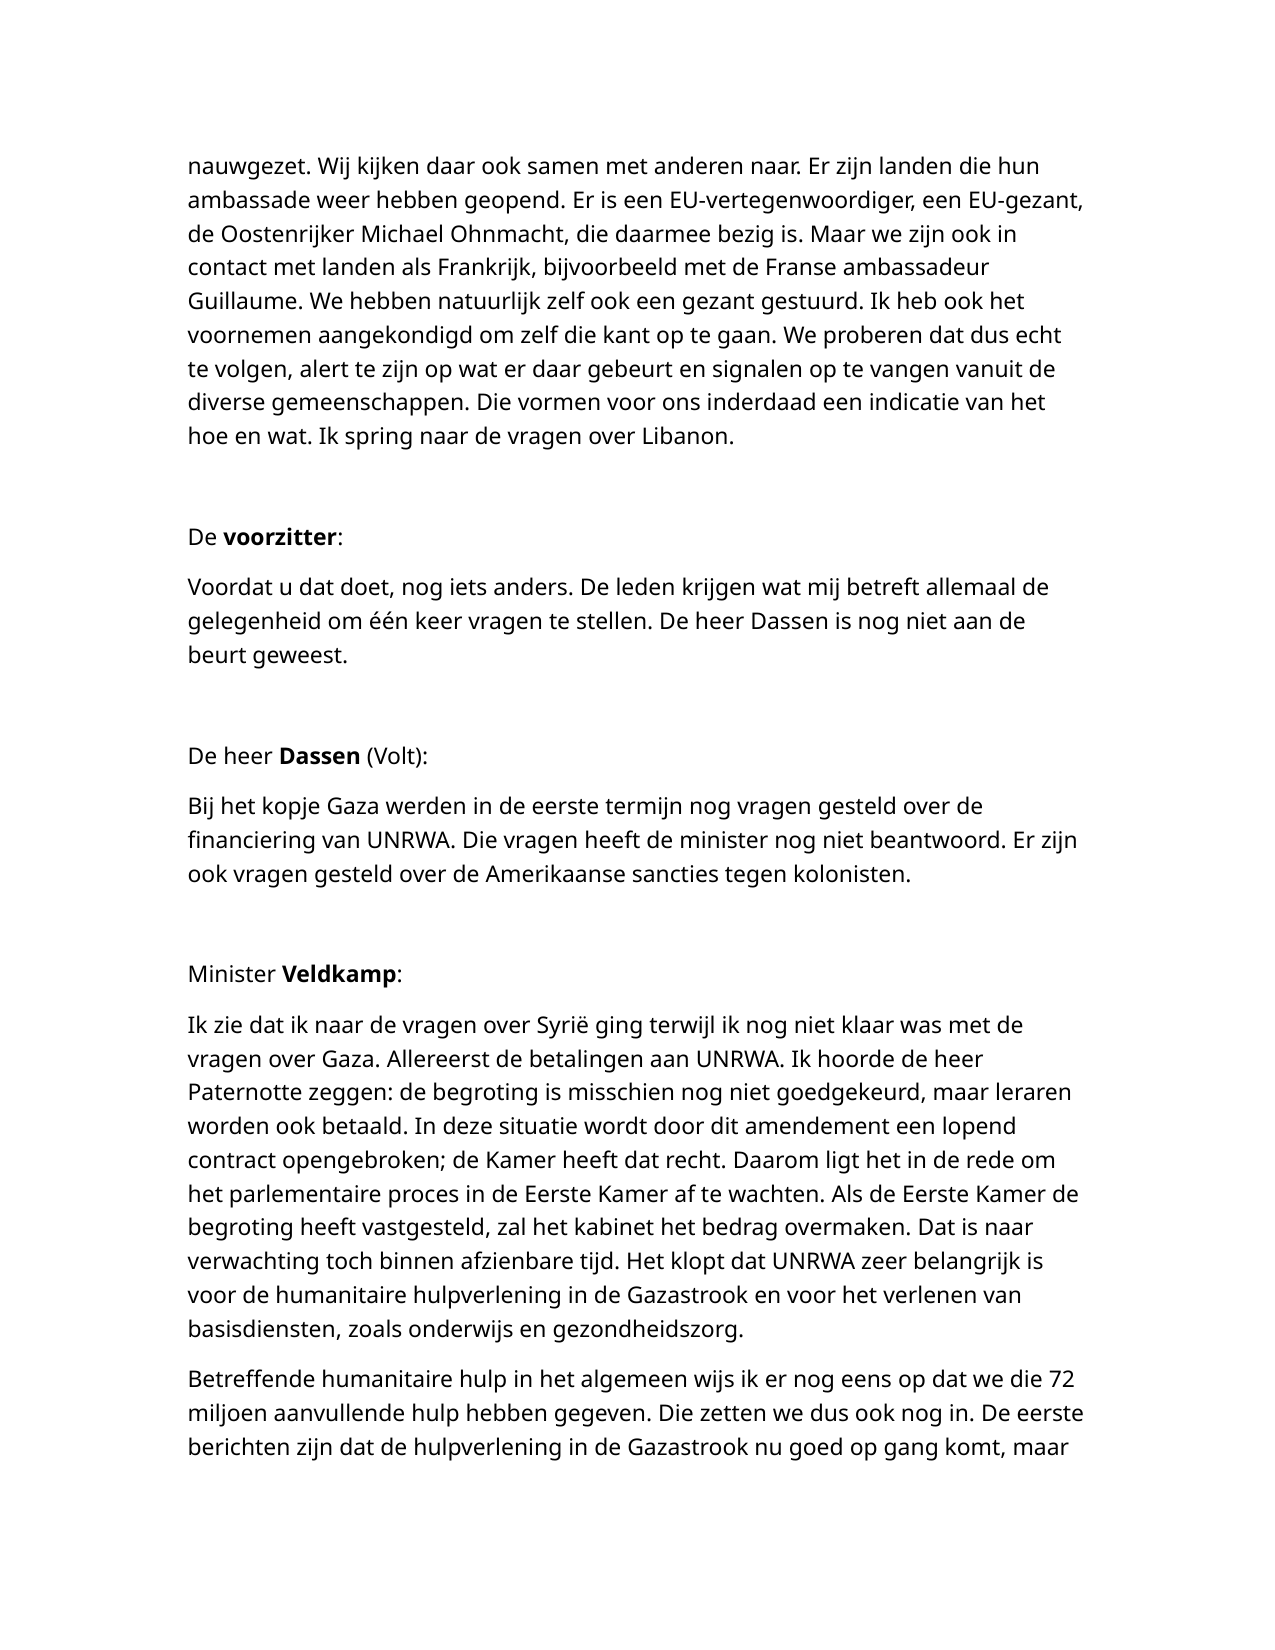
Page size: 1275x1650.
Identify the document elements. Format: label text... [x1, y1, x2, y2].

text Ik zie dat ik naar de vragen over Syrië ging terwijl ik nog niet klaar was met de vragen over Gaza. Allereerst de betalingen aan UNRWA. Ik hoorde de heer Paternotte zeggen: de begroting is misschien nog niet goedgekeurd, maar leraren worden ook betaald. In deze situatie wordt door dit amendement een lopend contract opengebroken; de Kamer heeft dat recht. Daarom ligt het in de rede om het parlementaire proces in de Eerste Kamer af te wachten. Als de Eerste Kamer de begroting heeft vastgesteld, zal het kabinet het bedrag overmaken. Dat is naar verwachting toch binnen afzienbare tijd. Het klopt dat UNRWA zeer belangrijk is voor de humanitaire hulpverlening in de Gazastrook en voor het verlenen van basisdiensten, zoals onderwijs en gezondheidszorg. [187, 1009, 1087, 1344]
text Bij het kopje Gaza werden in de eerste termijn nog vragen gesteld over de financiering van UNRWA. Die vragen heeft de minister nog niet beantwoord. Er zijn ook vragen gesteld over de Amerikaanse sancties tegen kolonisten. [187, 790, 1087, 889]
text De voorzitter: [187, 521, 1087, 552]
text De heer Dassen (Volt): [187, 739, 1087, 771]
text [187, 150, 1087, 451]
text Voordat u dat doet, nog iets anders. De leden krijgen wat mij betreft allemaal de gelegenheid om één keer vragen te stellen. De heer Dassen is nog niet aan de beurt geweest. [187, 571, 1087, 670]
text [187, 1363, 1087, 1462]
text Minister Veldkamp: [187, 958, 1087, 989]
